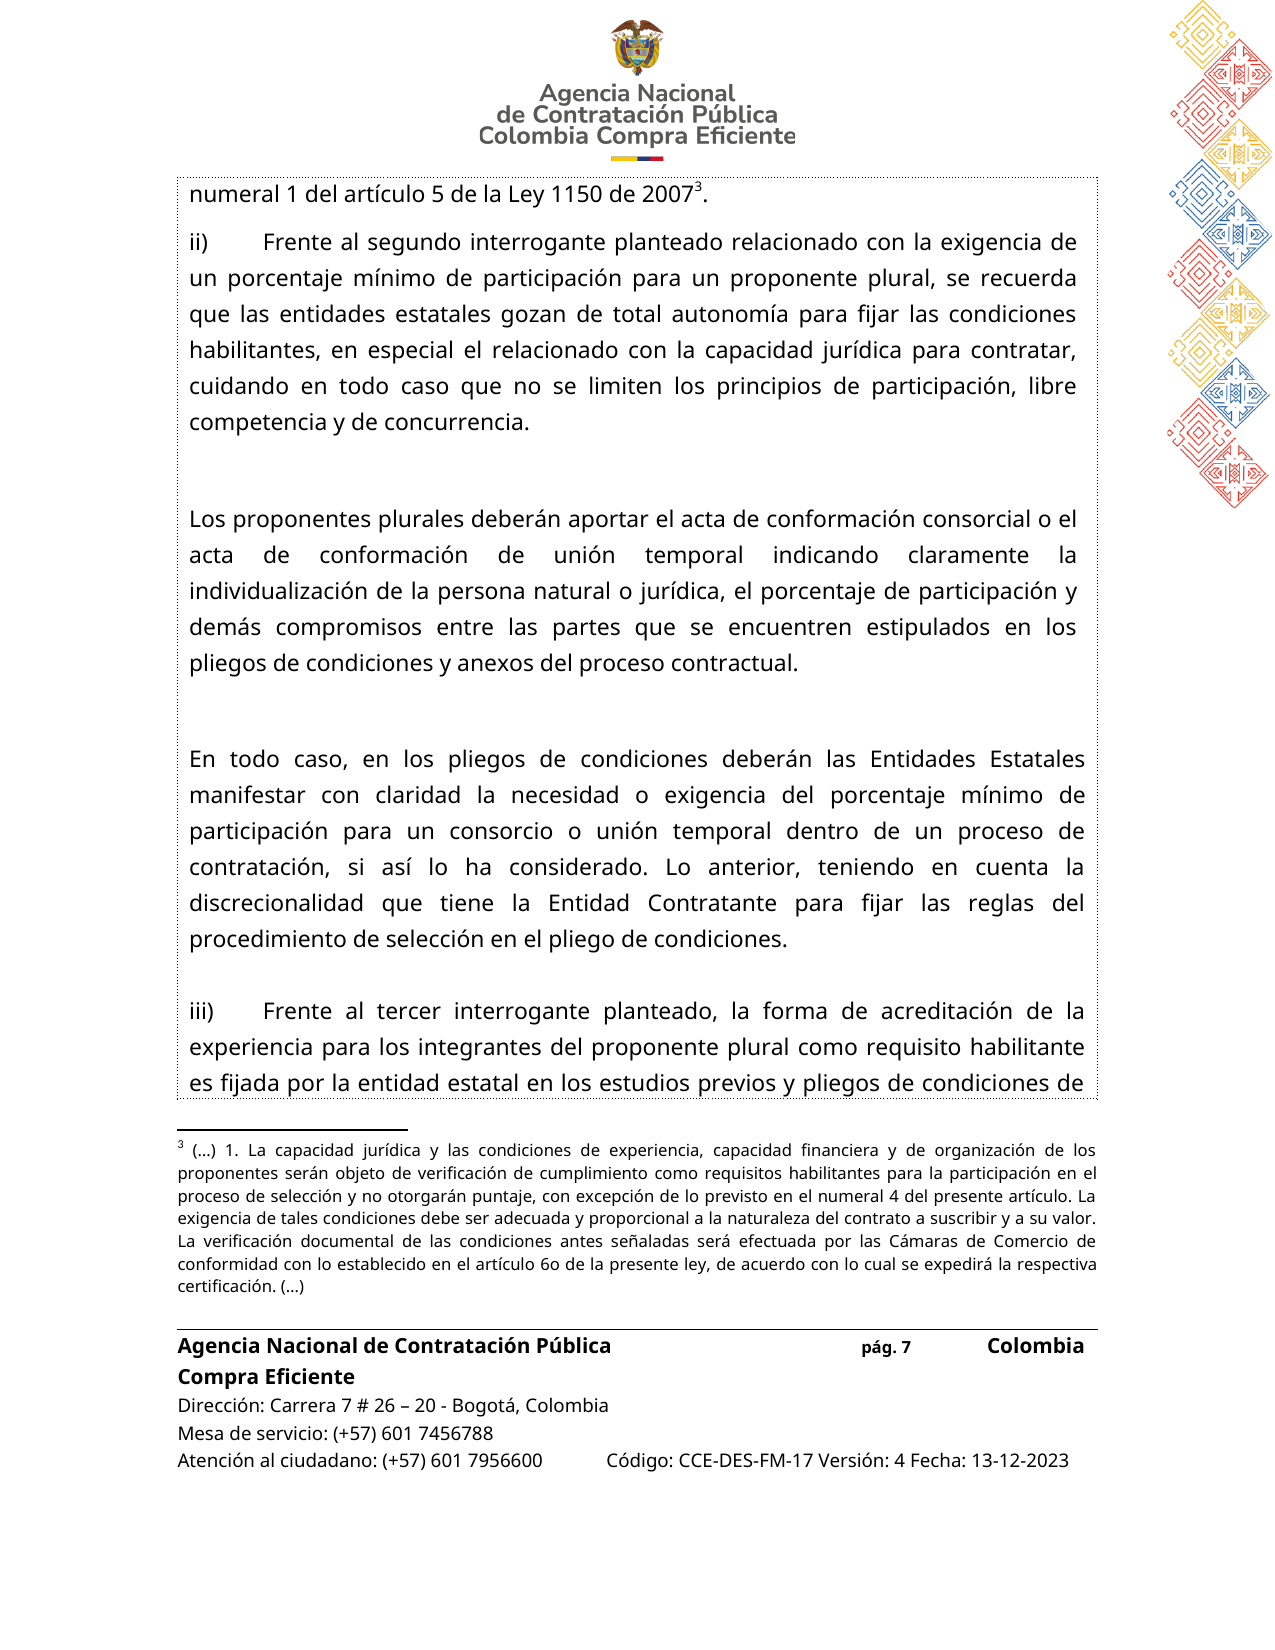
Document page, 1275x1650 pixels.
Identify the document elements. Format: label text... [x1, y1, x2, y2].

picture [479, 20, 796, 161]
picture [1165, 0, 1272, 506]
table_header i) Frente al primer interrogante planteado relacionado con el puntaje a la experiencia adicional a la mínima exigida, es pertinente indicar que la experiencia es un requisito habilitante para continuar en el proceso de selección. En regla general, no es un factor de asignación de puntaje, excepto en los concursos de méritos que la experiencia consiste en un factor de asignación de puntaje o de manera excepcional en los documentos tipos para los procesos de licitación pública para obras de infraestructura de agua potable y saneamiento básico que requiere incluir experiencia adicional para evaluar la idoneidad respecto de los bienes y servicios ajenos la obra pública, y deberá seguir los parámetros pertinentes. Lo anterior se encuentra fundamentado en la disposición normativa contenida en el numeral 1 del artículo 5 de la Ley 1150 de 2007. ii) Frente al segundo interrogante planteado relacionado con la exigencia de un porcentaje mínimo de participación para un proponente plural, se recuerda que las entidades estatales gozan de total autonomía para fijar las condiciones habilitantes, en especial el relacionado con la capacidad jurídica para contratar, cuidando en todo caso que no se limiten los principios de participación, libre competencia y de concurrencia. Los proponentes plurales deberán aportar el acta de conformación consorcial o el acta de conformación de unión temporal indicando claramente la individualización de la persona natural o jurídica, el porcentaje de participación y demás compromisos entre las partes que se encuentren estipulados en los pliegos de condiciones y anexos del proceso contractual. En todo caso, en los pliegos de condiciones deberán las Entidades Estatales manifestar con claridad la necesidad o exigencia del porcentaje mínimo de participación para un consorcio o unión temporal dentro de un proceso de contratación, si así lo ha considerado. Lo anterior, teniendo en cuenta la discrecionalidad que tiene la Entidad Contratante para fijar las reglas del procedimiento de selección en el pliego de condiciones. iii) Frente al tercer interrogante planteado, la forma de acreditación de la experiencia para los integrantes del proponente plural como requisito habilitante es fijada por la entidad estatal en los estudios previos y pliegos de condiciones de acuerdo con la necesidad a contratar. El Decreto 1082 de 2015 en su artículo 2.2.1.1.1.6.1 señala el deber de las Entidades Estatales de realizar durante la etapa de planeación, el análisis necesario para conocer el sector relativo al objeto del Proceso de Contratación desde la perspectiva legal, comercial, financiera, organizacional, técnica, y de análisis de Riesgo, dejando constancia de este análisis en los Documentos del Proceso por lo cual la determinación y las condiciones exigida para acreditar y soportar la experiencia se encuentra a cargo de la entidad contratante. Finalmente, con el fin ilustrativo el “manual para determinar y verificar requisitos habilitantes en los procesos de contratación”, expedido por Colombia Compra Eficiente, en relación con la experiencia de los proponentes plurales, sugiere que se debe sumar lo acreditado por cada miembro del consorcio o de la unión temporal. No obstante, en virtud de la discrecionalidad de la entidad, esta puede establecer como regla del pliego de condiciones que cada miembro del proponente plural deba acreditar la experiencia requerida en el procedimiento, o la sumatoria de la experiencia, como lo sugirió el manual, o que un miembro del proponente plural acredite la experiencia, ya que ninguna de estas opciones está prohibida por las normas aplicables. [178, 177, 1097, 1098]
